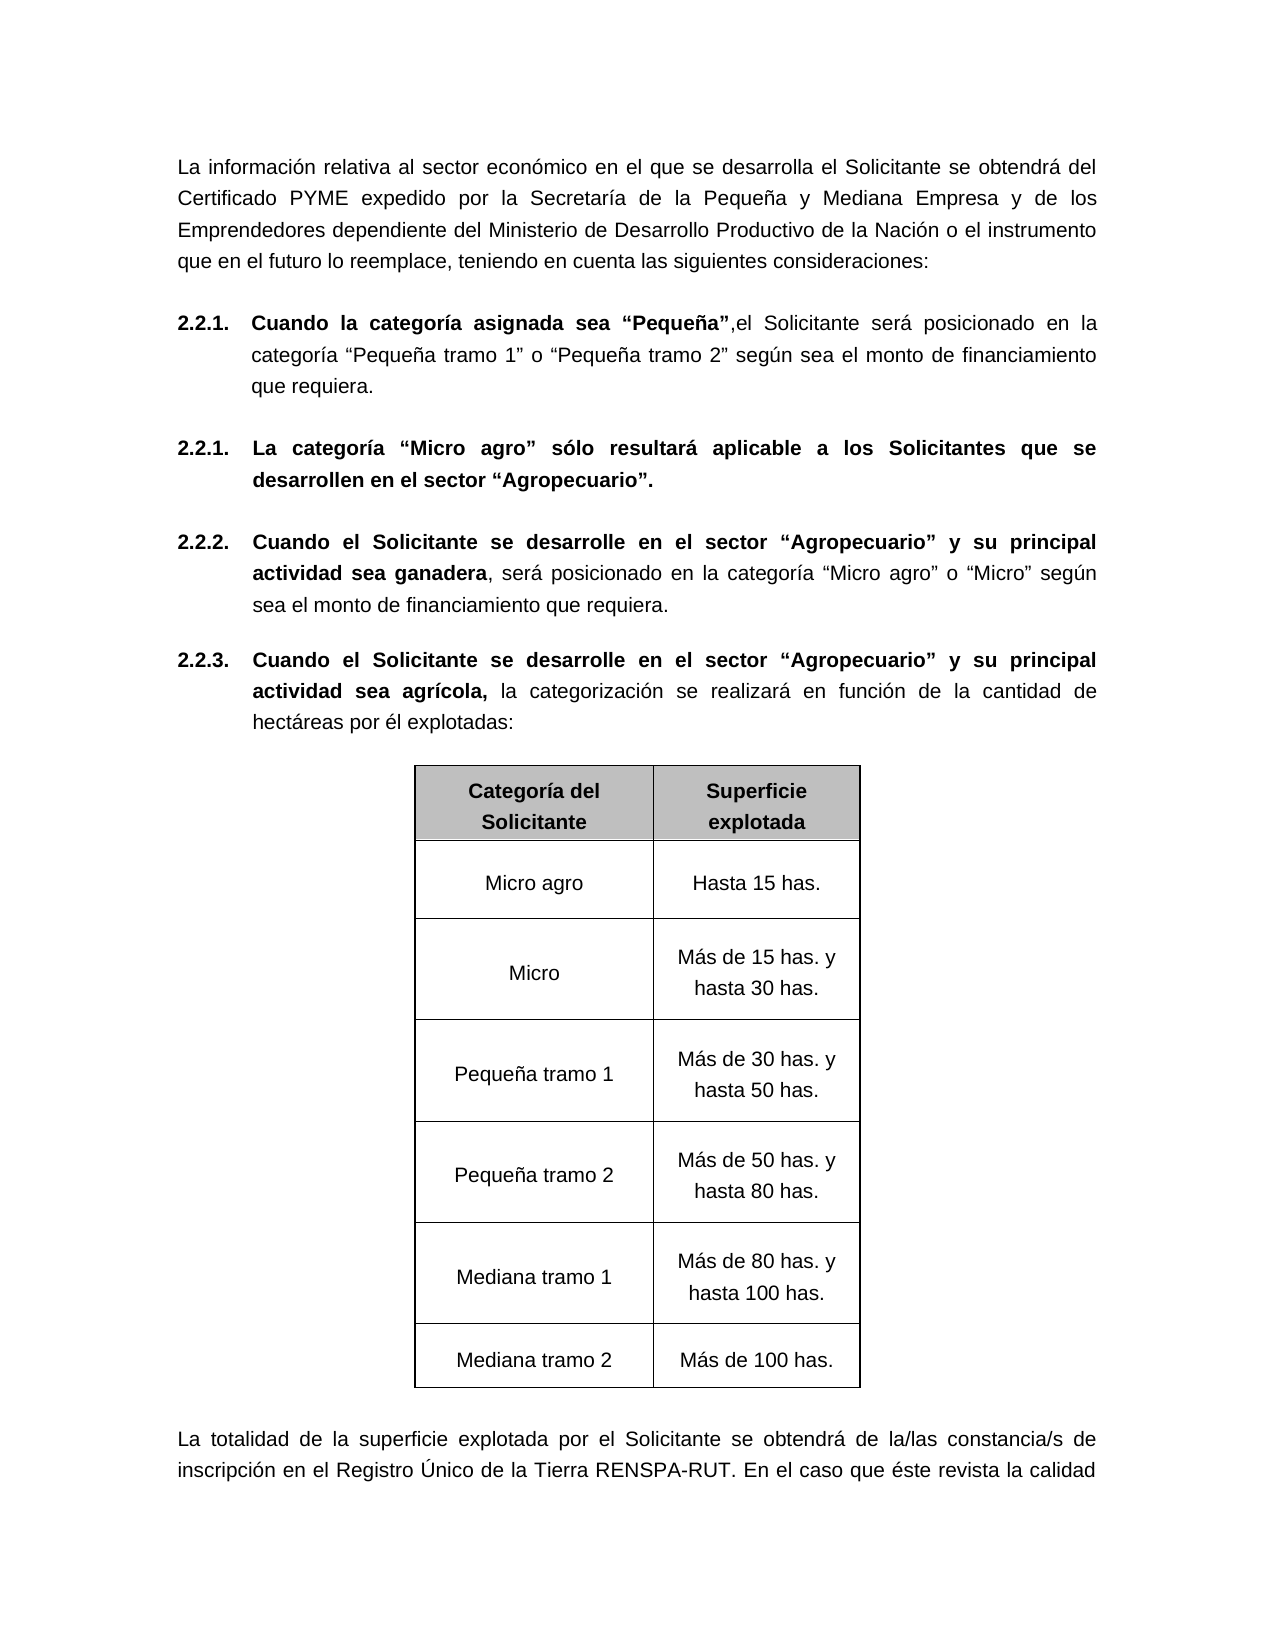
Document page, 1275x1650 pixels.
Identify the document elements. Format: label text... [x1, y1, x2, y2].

table_cell Mediana tramo 1 [416, 1223, 653, 1323]
table_cell Mediana tramo 2 [416, 1324, 653, 1387]
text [177, 1419, 1098, 1482]
table_cell Hasta 15 has. [654, 841, 859, 918]
table_header Categoría del Solicitante [416, 766, 653, 839]
table_header Superficie explotada [654, 766, 859, 839]
table_cell Más de 100 has. [654, 1324, 859, 1387]
list Cuando el Solicitante se desarrolle en el sector “Agropecuario” y su principal actividad sea ganadera, será posicionado en la categoría “Micro agro” o “Micro” según sea el monto de financiamiento que requiera. [177, 523, 1098, 616]
table_cell Micro [416, 919, 653, 1019]
text 2.2.1. Cuando la categoría asignada sea “Pequeña”,el Solicitante será posicionado en la categoría “Pequeña tramo 1” o “Pequeña tramo 2” según sea el monto de financiamiento que requiera. [177, 304, 1098, 398]
table_cell Pequeña tramo 1 [416, 1020, 653, 1121]
table_cell Más de 30 has. y hasta 50 has. [654, 1020, 859, 1121]
table_cell Más de 15 has. y hasta 30 has. [654, 919, 859, 1019]
text La información relativa al sector económico en el que se desarrolla el Solicitante se obtendrá del Certificado PYME expedido por la Secretaría de la Pequeña y Mediana Empresa y de los Emprendedores dependiente del Ministerio de Desarrollo Productivo de la Nación o el instrumento que en el futuro lo reemplace, teniendo en cuenta las siguientes consideraciones: [177, 148, 1098, 273]
list La categoría “Micro agro” sólo resultará aplicable a los Solicitantes que se desarrollen en el sector “Agropecuario”. [177, 429, 1098, 491]
table_cell Más de 80 has. y hasta 100 has. [654, 1223, 859, 1323]
table_cell Pequeña tramo 2 [416, 1122, 653, 1222]
table_cell Más de 50 has. y hasta 80 has. [654, 1122, 859, 1222]
table_cell Micro agro [416, 841, 653, 918]
list Cuando el Solicitante se desarrolle en el sector “Agropecuario” y su principal actividad sea agrícola, la categorización se realizará en función de la cantidad de hectáreas por él explotadas: [177, 640, 1098, 734]
